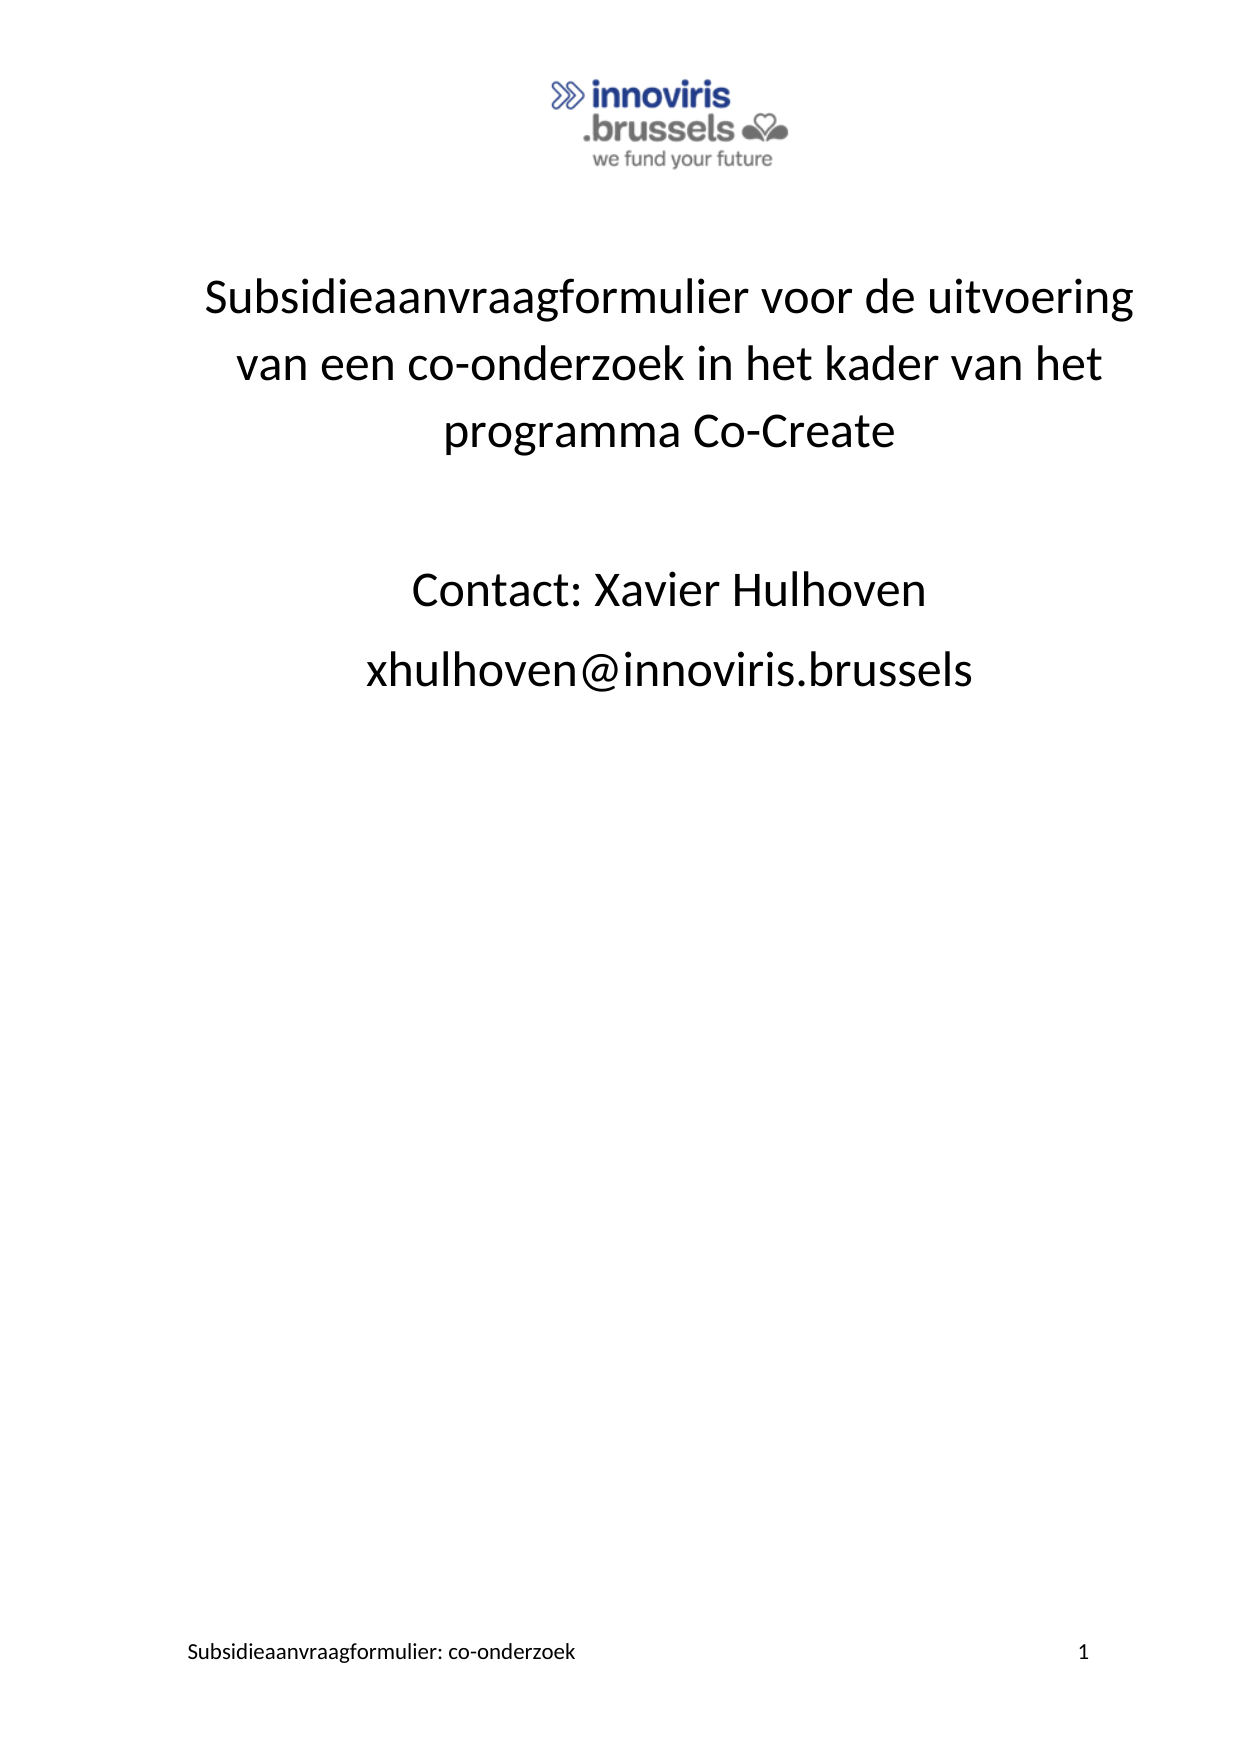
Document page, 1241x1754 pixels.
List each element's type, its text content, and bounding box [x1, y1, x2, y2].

text Subsidieaanvraagformulier voor de uitvoering van een co-onderzoek in het kader van het programma Co-Create [187, 265, 1152, 460]
picture [547, 75, 792, 171]
text xhulhoven@innoviris.brussels [187, 638, 1152, 699]
text Contact: Xavier Hulhoven [187, 558, 1152, 619]
